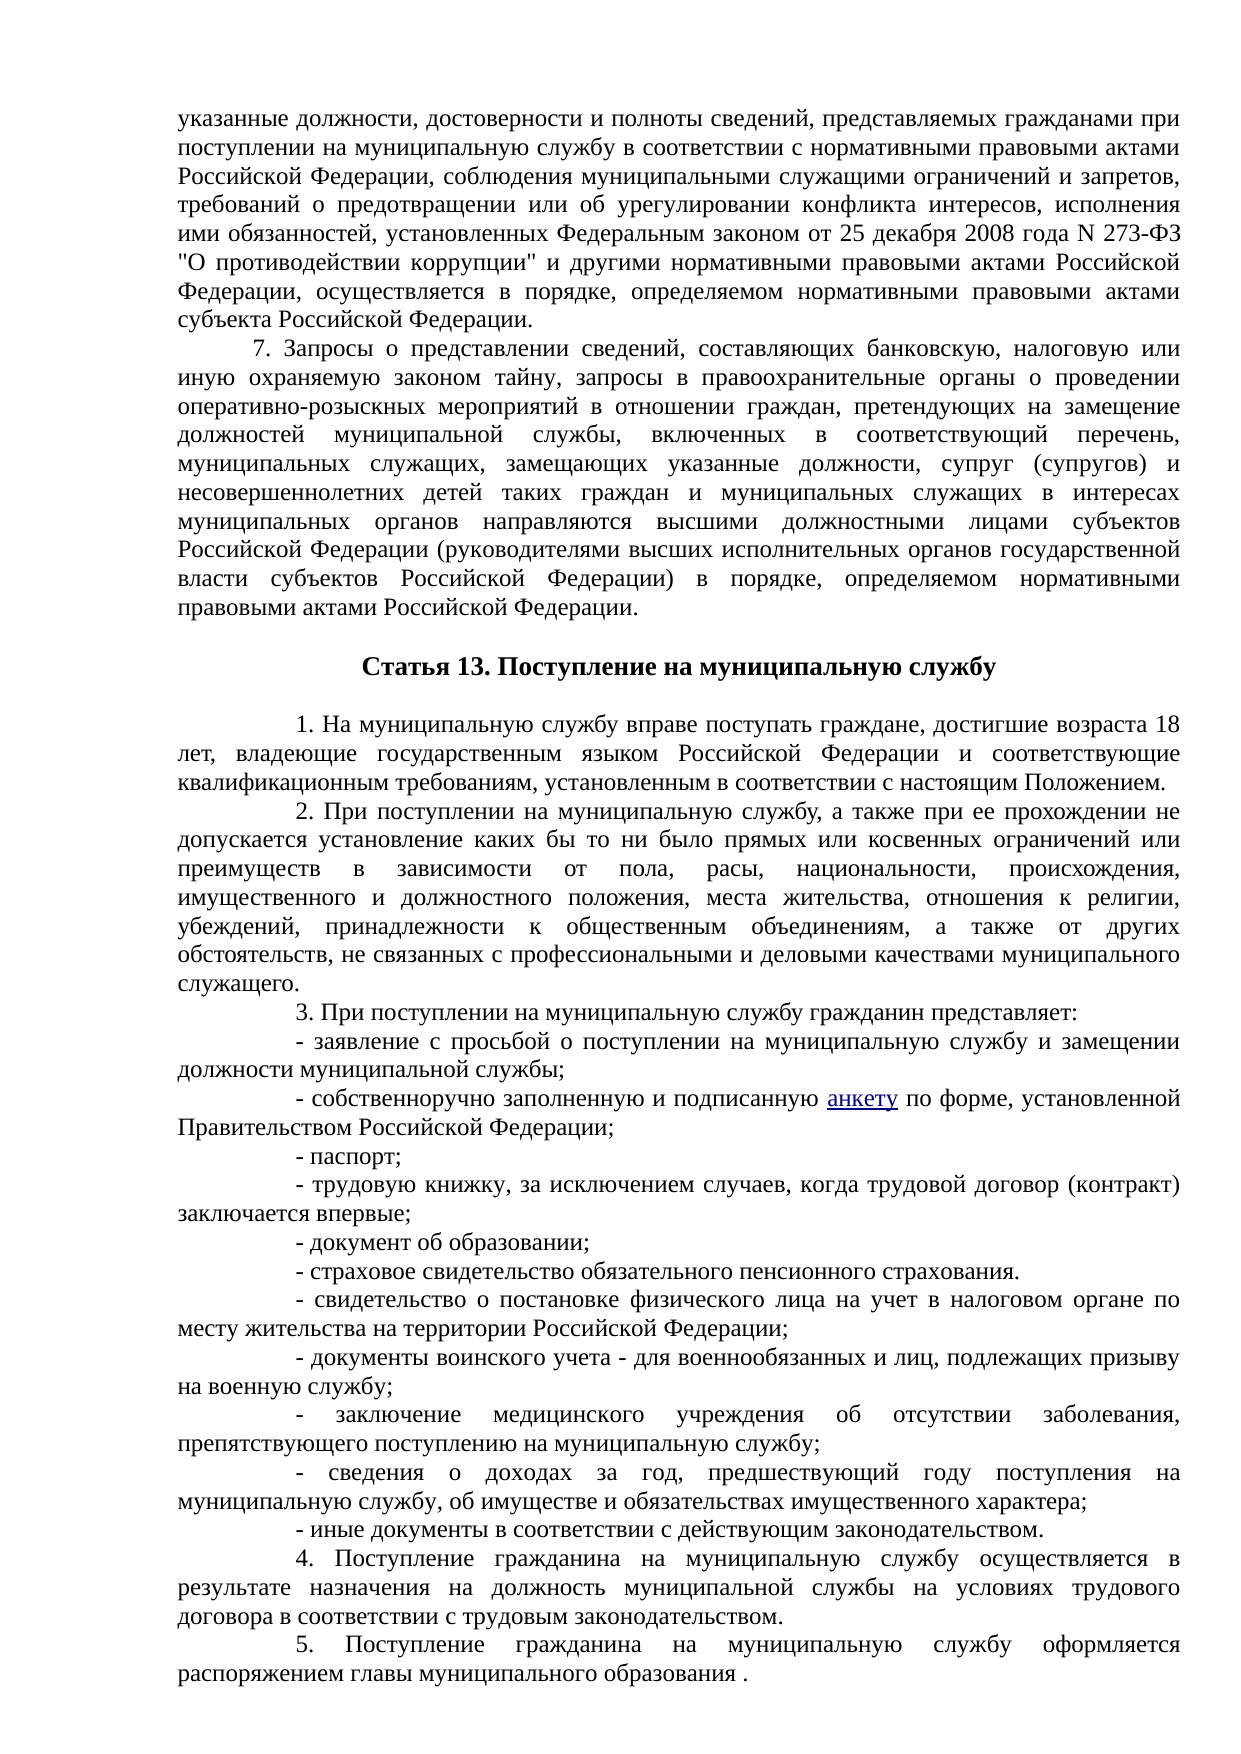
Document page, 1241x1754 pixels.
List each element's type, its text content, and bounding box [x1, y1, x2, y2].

text - собственноручно заполненную и подписанную анкету по форме, установленной Правительством Российской Федерации; [177, 1083, 1181, 1141]
text 1. На муниципальную службу вправе поступать граждане, достигшие возраста 18 лет, владеющие государственным языком Российской Федерации и соответствующие квалификационным требованиям, установленным в соответствии с настоящим Положением. [177, 709, 1181, 796]
text - свидетельство о постановке физического лица на учет в налоговом органе по месту жительства на территории Российской Федерации; [177, 1284, 1181, 1342]
text - документы воинского учета - для военнообязанных и лиц, подлежащих призыву на военную службу; [177, 1342, 1181, 1399]
text - страховое свидетельство обязательного пенсионного страхования. [177, 1256, 1181, 1284]
text - сведения о доходах за год, предшествующий году поступления на муниципальную службу, об имуществе и обязательствах имущественного характера; [177, 1457, 1181, 1514]
text 4. Поступление гражданина на муниципальную службу осуществляется в результате назначения на должность муниципальной службы на условиях трудового договора в соответствии с трудовым законодательством. [177, 1543, 1181, 1629]
text - заключение медицинского учреждения об отсутствии заболевания, препятствующего поступлению на муниципальную службу; [177, 1399, 1181, 1457]
text - иные документы в соответствии с действующим законодательством. [177, 1514, 1181, 1543]
text - трудовую книжку, за исключением случаев, когда трудовой договор (контракт) заключается впервые; [177, 1169, 1181, 1227]
text 3. При поступлении на муниципальную службу гражданин представляет: [177, 997, 1181, 1026]
text - документ об образовании; [177, 1227, 1181, 1256]
text 7. Запросы о представлении сведений, составляющих банковскую, налоговую или иную охраняемую законом тайну, запросы в правоохранительные органы о проведении оперативно-розыскных мероприятий в отношении граждан, претендующих на замещение должностей муниципальной службы, включенных в соответствующий перечень, муниципальных служащих, замещающих указанные должности, супруг (супругов) и несовершеннолетних детей таких граждан и муниципальных служащих в интересах муниципальных органов направляются высшими должностными лицами субъектов Российской Федерации (руководителями высших исполнительных органов государственной власти субъектов Российской Федерации) в порядке, определяемом нормативными правовыми актами Российской Федерации. [177, 333, 1181, 621]
text Статья 13. Поступление на муниципальную службу [177, 649, 1181, 681]
text - паспорт; [177, 1141, 1181, 1169]
text 5. Поступление гражданина на муниципальную службу оформляется распоряжением главы муниципального образования . [177, 1629, 1181, 1687]
text - заявление с просьбой о поступлении на муниципальную службу и замещении должности муниципальной службы; [177, 1026, 1181, 1083]
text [177, 103, 1181, 333]
text 2. При поступлении на муниципальную службу, а также при ее прохождении не допускается установление каких бы то ни было прямых или косвенных ограничений или преимуществ в зависимости от пола, расы, национальности, происхождения, имущественного и должностного положения, места жительства, отношения к религии, убеждений, принадлежности к общественным объединениям, а также от других обстоятельств, не связанных с профессиональными и деловыми качествами муниципального служащего. [177, 796, 1181, 997]
